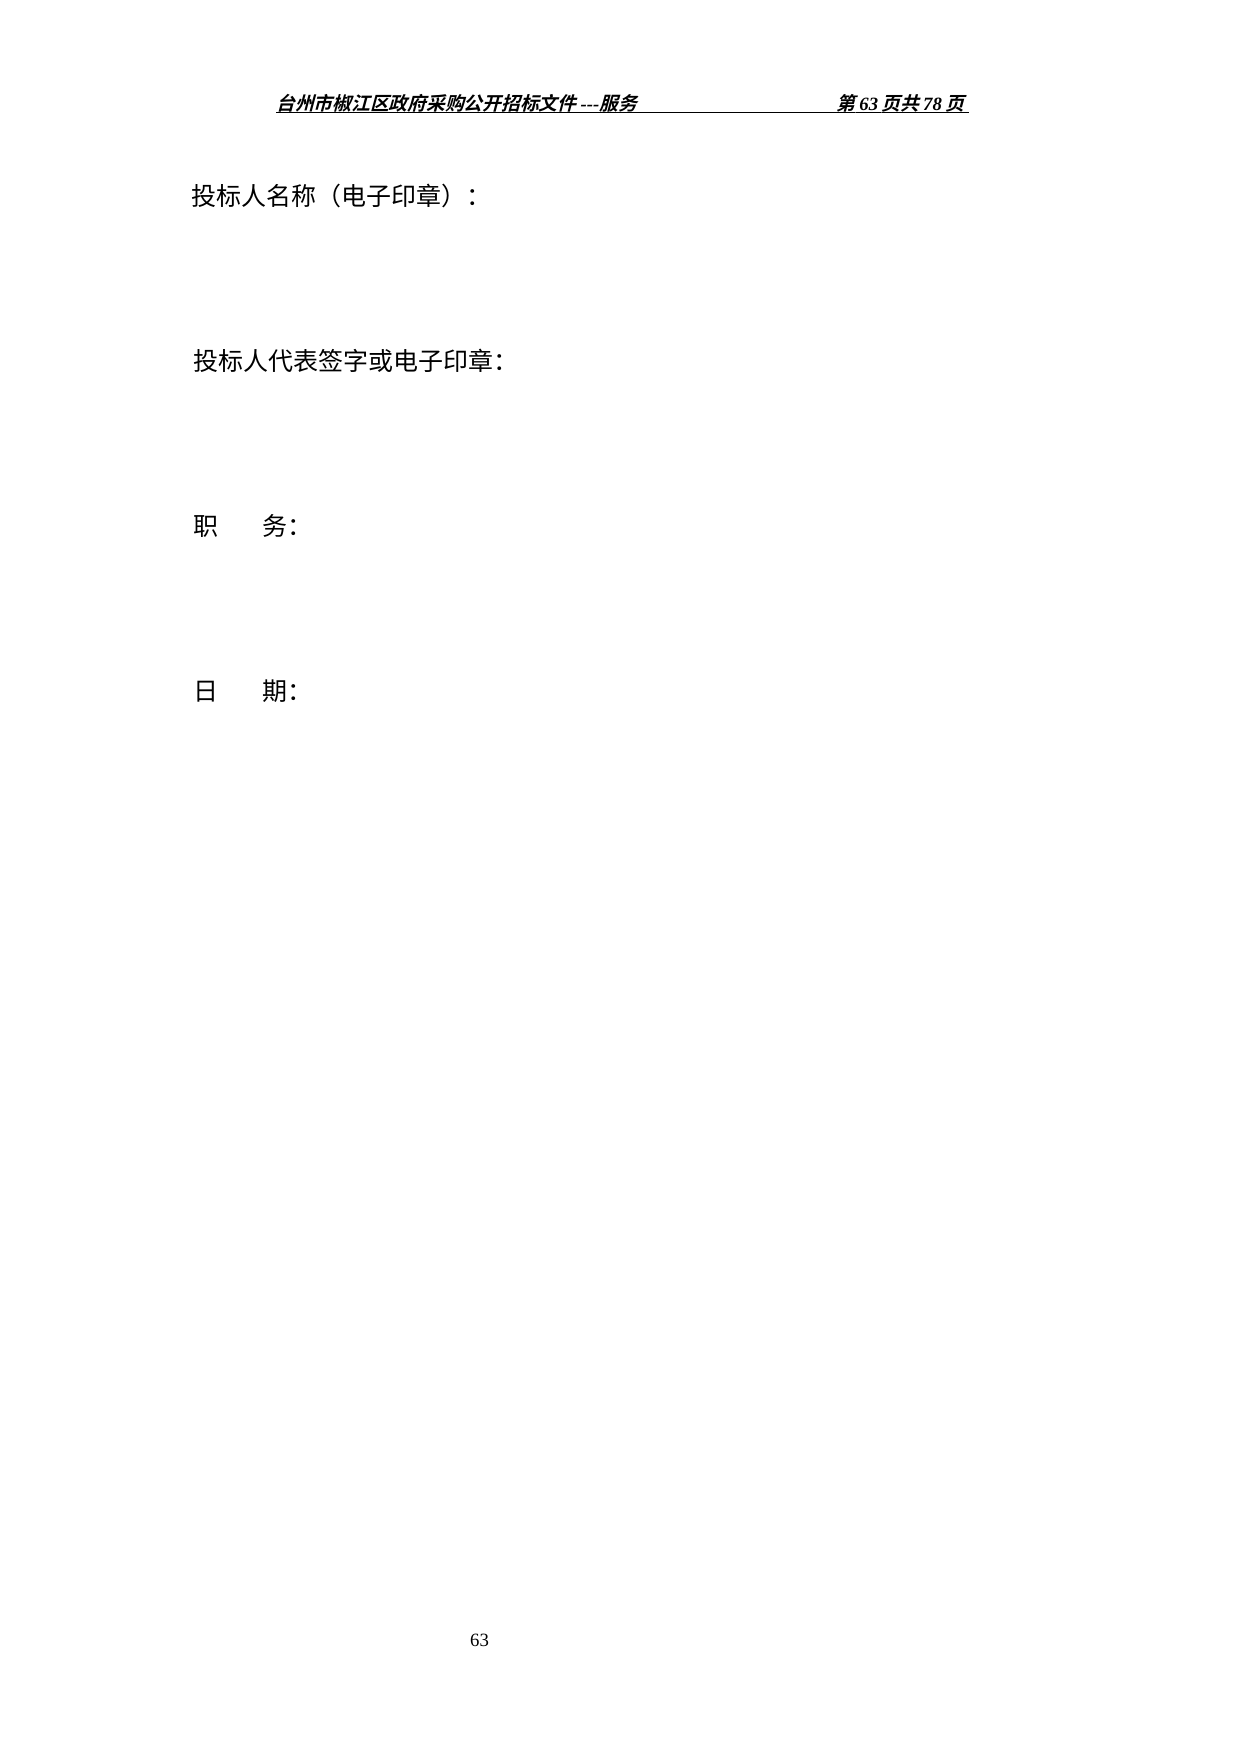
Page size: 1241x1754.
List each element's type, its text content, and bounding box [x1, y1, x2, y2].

text 职 务： [148, 492, 1092, 557]
text 投标人代表签字或电子印章： [148, 327, 1092, 392]
text 日 期： [148, 657, 1092, 722]
text 投标人名称（电子印章）： [191, 162, 1092, 227]
